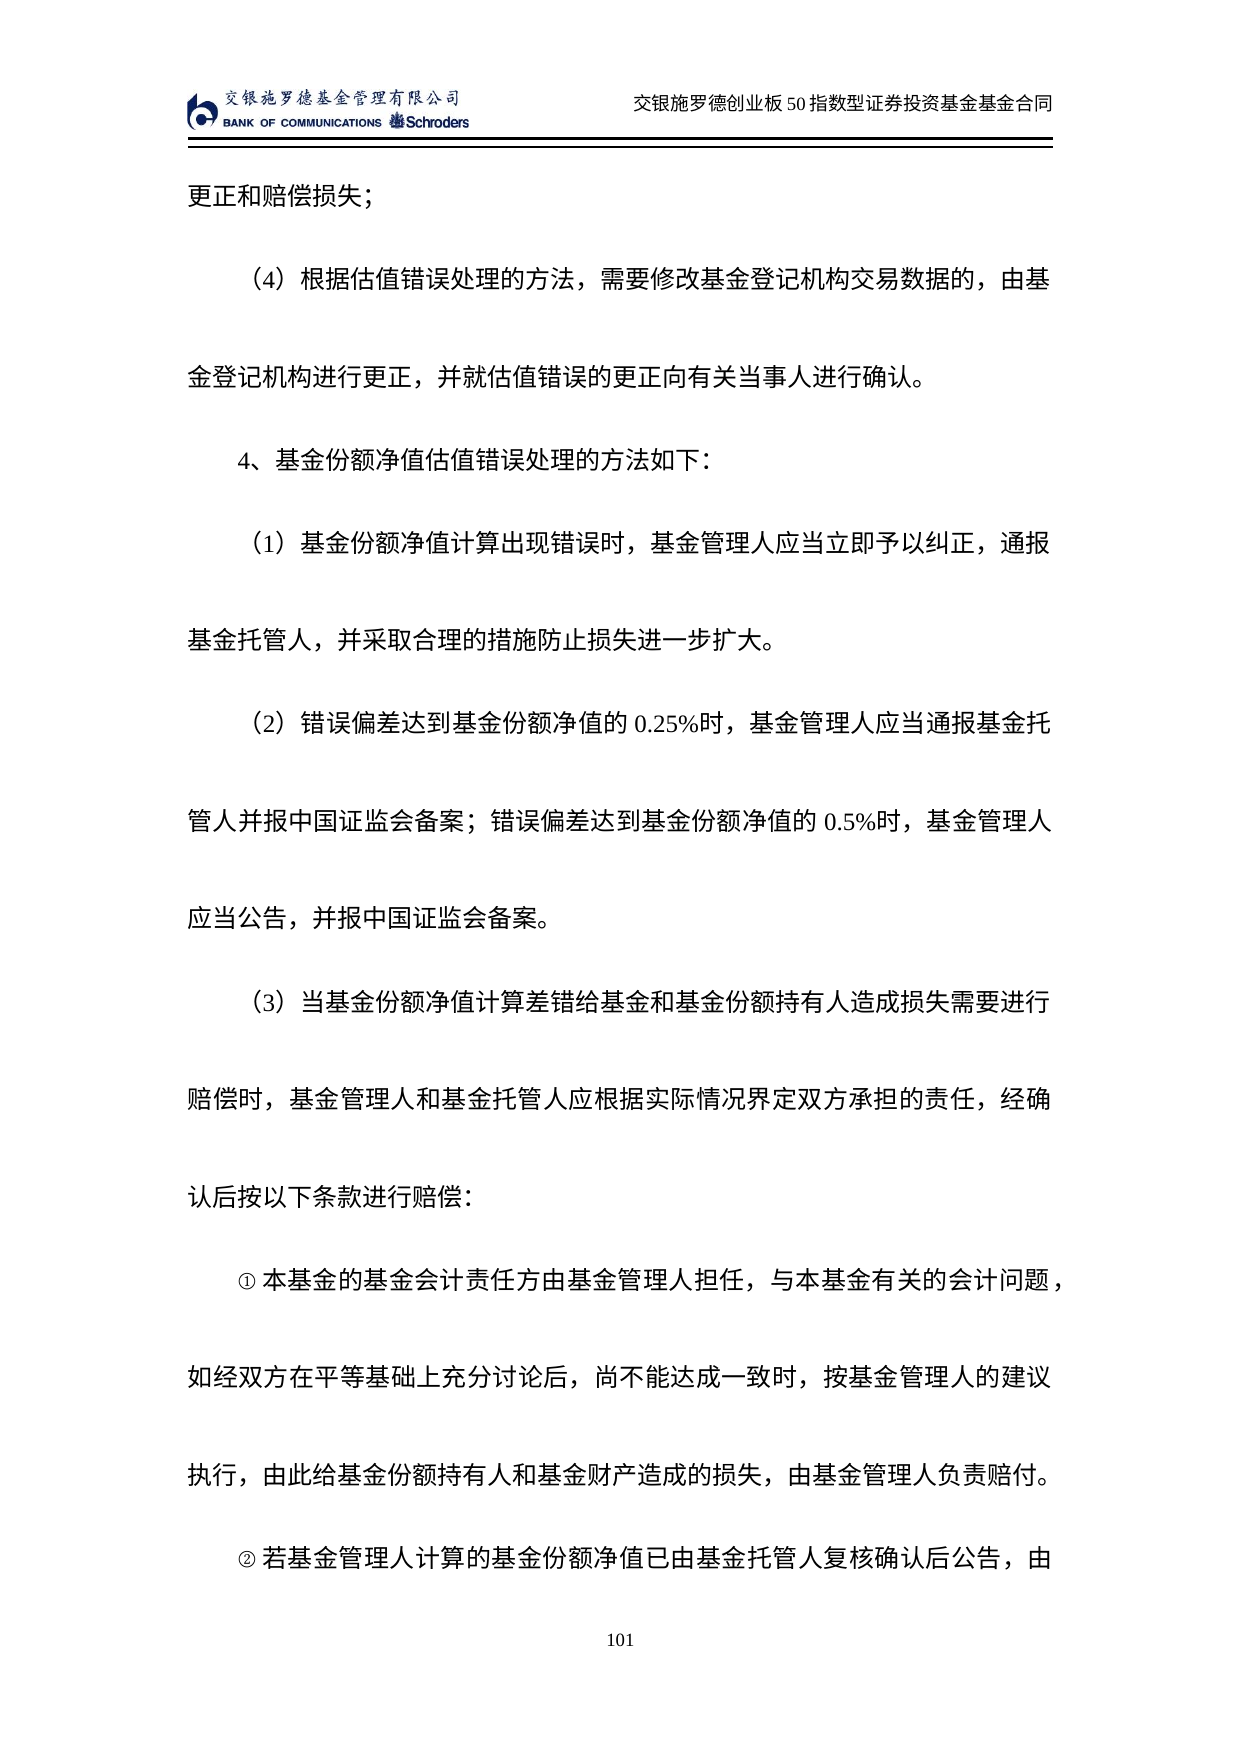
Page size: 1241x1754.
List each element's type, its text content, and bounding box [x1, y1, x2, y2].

text 4、基金份额净值估值错误处理的方法如下： [187, 426, 1053, 491]
text （4）根据估值错误处理的方法，需要修改基金登记机构交易数据的，由基金登记机构进行更正，并就估值错误的更正向有关当事人进行确认。 [187, 245, 1053, 408]
text （2）错误偏差达到基金份额净值的0.25%时，基金管理人应当通报基金托管人并报中国证监会备案；错误偏差达到基金份额净值的0.5%时，基金管理人应当公告，并报中国证监会备案。 [187, 689, 1053, 949]
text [187, 162, 1053, 227]
text （3）当基金份额净值计算差错给基金和基金份额持有人造成损失需要进行赔偿时，基金管理人和基金托管人应根据实际情况界定双方承担的责任，经确认后按以下条款进行赔偿： [187, 968, 1053, 1228]
picture [187, 89, 469, 130]
text （1）基金份额净值计算出现错误时，基金管理人应当立即予以纠正，通报基金托管人，并采取合理的措施防止损失进一步扩大。 [187, 509, 1053, 671]
text ①本基金的基金会计责任方由基金管理人担任，与本基金有关的会计问题，如经双方在平等基础上充分讨论后，尚不能达成一致时，按基金管理人的建议执行，由此给基金份额持有人和基金财产造成的损失，由基金管理人负责赔付。 [187, 1246, 1053, 1506]
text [187, 1524, 1053, 1589]
